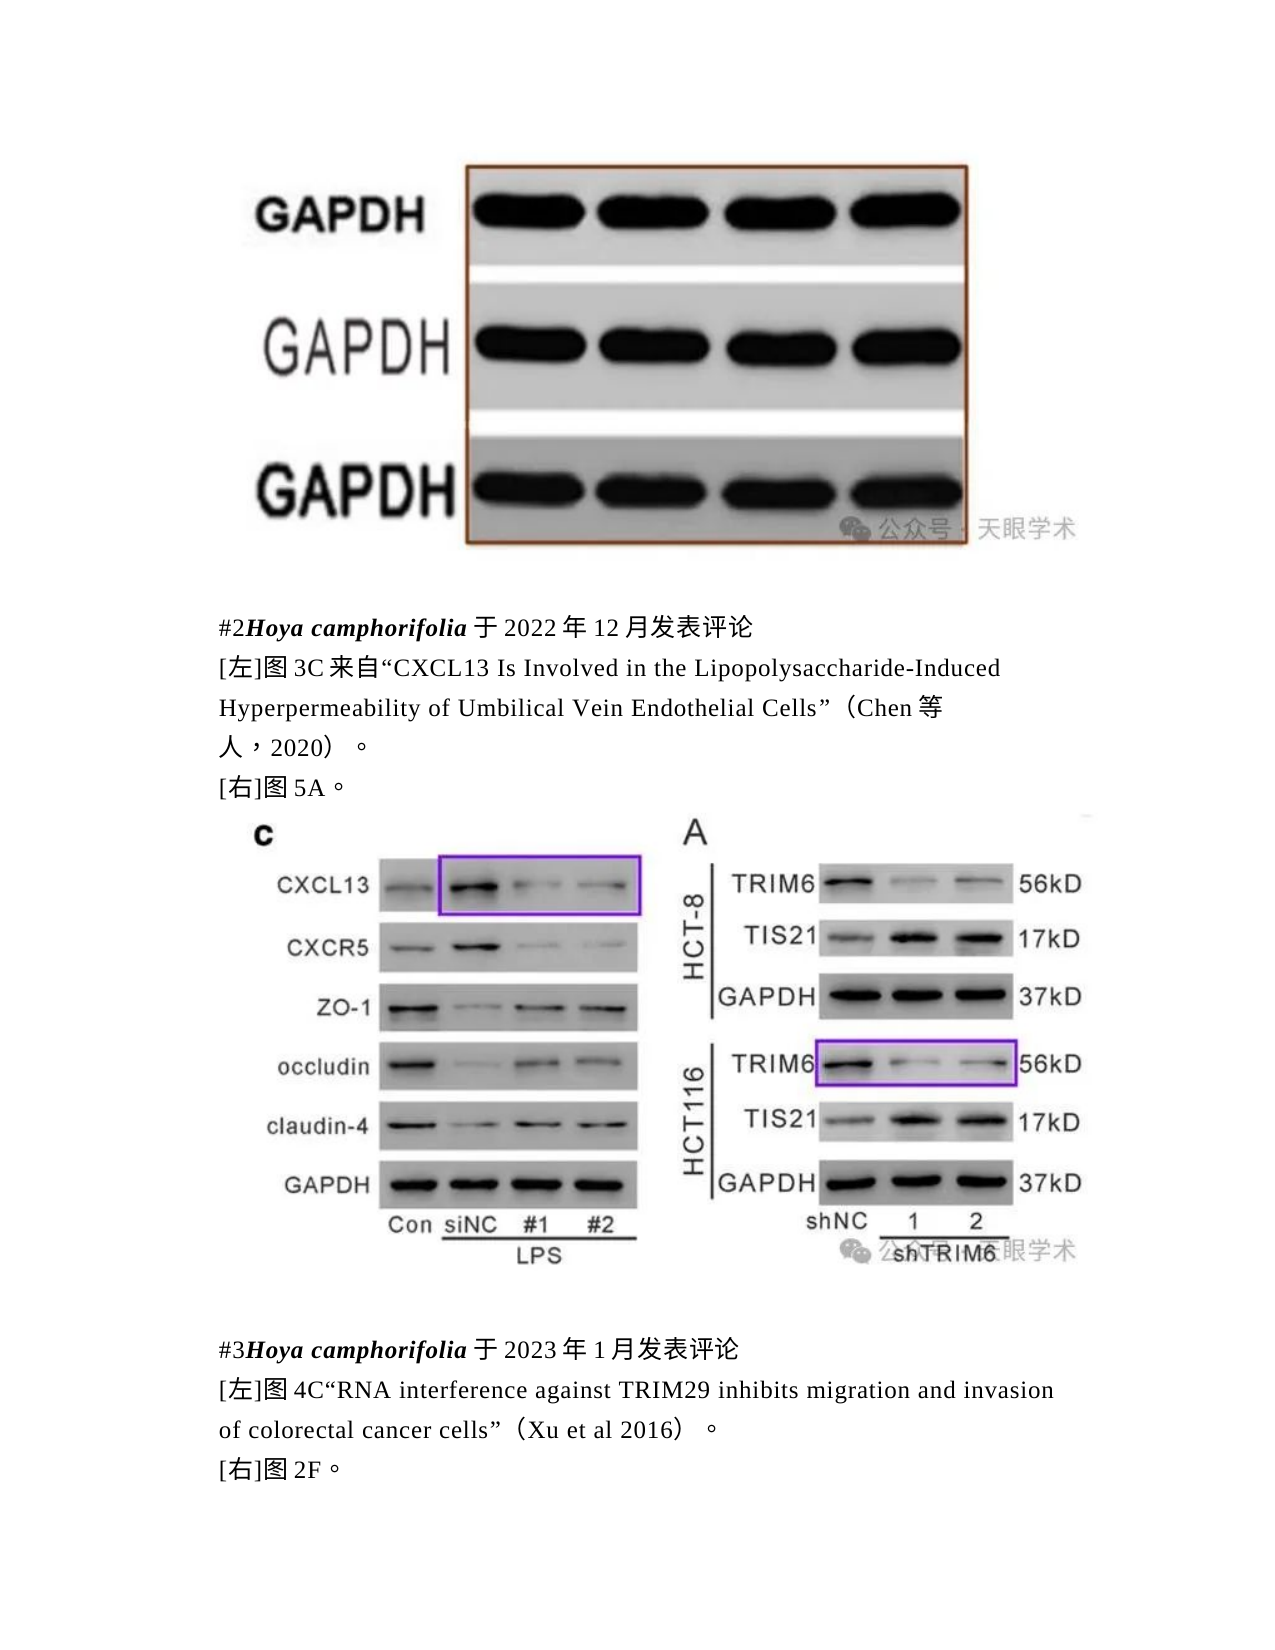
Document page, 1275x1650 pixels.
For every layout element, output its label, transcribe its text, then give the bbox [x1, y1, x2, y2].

text [左]图4C“RNA interference against TRIM29 inhibits migration and invasion of colorectal cancer cells”（Xu et al 2016）。 [219, 1365, 1056, 1445]
picture [237, 150, 1104, 564]
text [右]图2F。 [219, 1445, 1056, 1485]
text [左]图3C来自“CXCL13 Is Involved in the Lipopolysaccharide-Induced Hyperpermeability of Umbilical Vein Endothelial Cells”（Chen等人，2020）。 [219, 644, 1056, 764]
text [右]图5A。 [219, 764, 1056, 804]
text #3Hoya camphorifolia于2023年1月发表评论 [219, 1325, 1056, 1365]
text #2Hoya camphorifolia于2022年12月发表评论 [219, 604, 1056, 644]
picture [237, 804, 1104, 1286]
